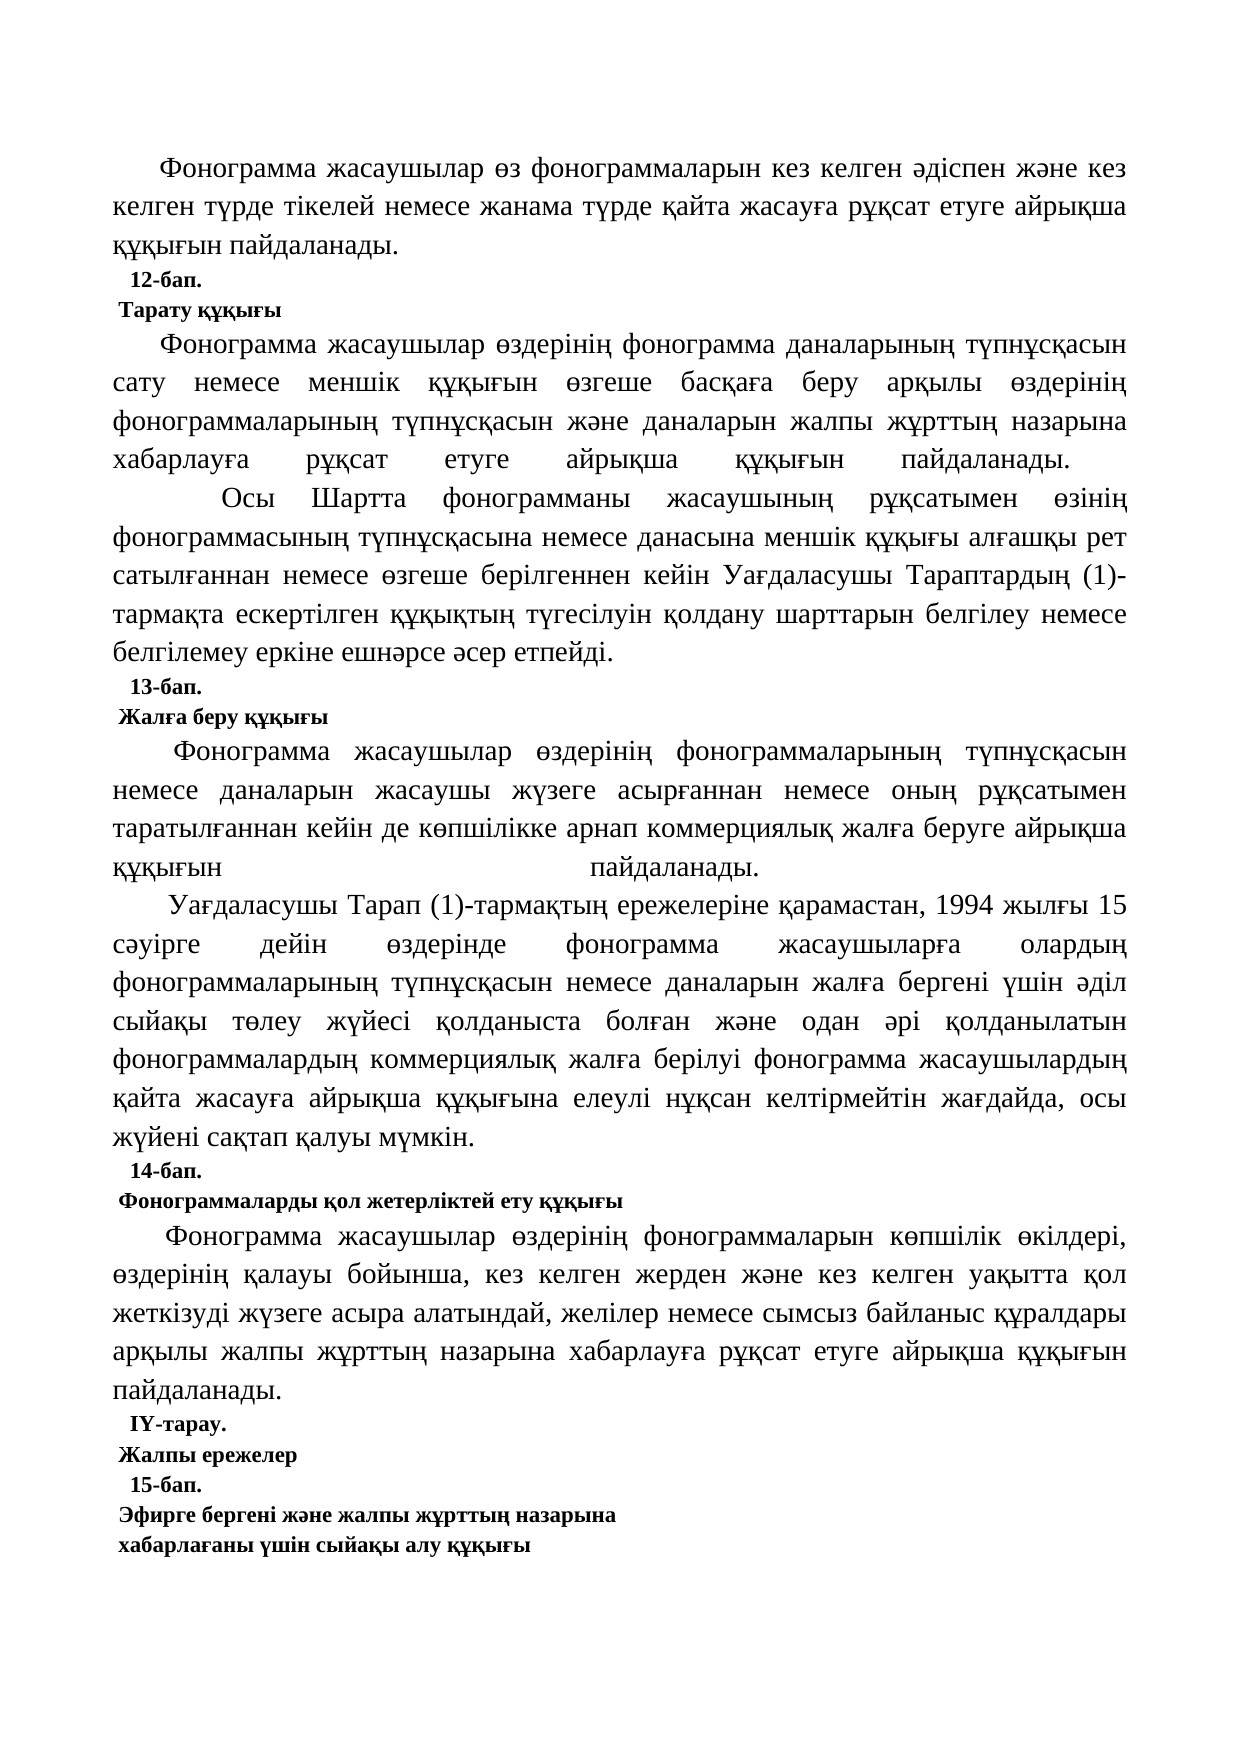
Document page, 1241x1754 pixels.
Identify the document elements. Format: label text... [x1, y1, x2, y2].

text 12-бап. Тарату құқығы [112, 266, 1128, 322]
text Фонограмма жасаушылар өздерiнiң фонограмма даналарының түпнұсқасын сату немесе меншiк құқығын өзгеше басқаға беру арқылы өздерiнiң фонограммаларының түпнұсқасын және даналарын жалпы жұрттың назарына хабарлауға рұқсат етуге айрықша құқығын пайдаланады. Осы Шартта фонограмманы жасаушының рұқсатымен өзiнiң фонограммасының түпнұсқасына немесе данасына меншiк құқығы алғашқы рет сатылғаннан немесе өзгеше берiлгеннен кейiн Уағдаласушы Тараптардың (1)-тармақта ескертiлген құқықтың түгесiлуiн қолдану шарттарын белгiлеу немесе белгiлемеу еркiне ешнәрсе әсер етпейдi. [112, 326, 1128, 668]
text 15-бап. Эфирге бергенi және жалпы жұрттың назарына хабарлағаны үшін сыйақы алу құқығы [112, 1471, 1128, 1558]
text Фонограмма жасаушылар өз фонограммаларын кез келген әдiспен және кез келген түрде тiкелей немесе жанама түрде қайта жасауға рұқсат етуге айрықша құқығын пайдаланады. [112, 150, 1128, 261]
text Фонограмма жасаушылар өздерiнiң фонограммаларының түпнұсқасын немесе даналарын жасаушы жүзеге асырғаннан немесе оның рұқсатымен таратылғаннан кейiн де көпшiлiкке арнап коммерциялық жалға беруге айрықша құқығын пайдаланады. Уағдаласушы Тарап (1)-тармақтың ережелерiне қарамастан, 1994 жылғы 15 сәуiрге дейiн өздерінде фонограмма жасаушыларға олардың фонограммаларының түпнұсқасын немесе даналарын жалға бергенi үшiн әдiл сыйақы төлеу жүйесi қолданыста болған және одан әрi қолданылатын фонограммалардың коммерциялық жалға берiлуi фонограмма жасаушылардың қайта жасауға айрықша құқығына елеулi нұқсан келтiрмейтiн жағдайда, осы жүйенi сақтап қалуы мүмкiн. [112, 733, 1128, 1152]
text Фонограмма жасаушылар өздерiнiң фонограммаларын көпшiлiк өкiлдерi, өздерiнiң қалауы бойынша, кез келген жерден және кез келген уақытта қол жеткiзудi жүзеге асыра алатындай, желiлер немесе сымсыз байланыс құралдары арқылы жалпы жұрттың назарына хабарлауға рұқсат етуге айрықша құқығын пайдаланады. [112, 1218, 1128, 1405]
text IY-тарау. Жалпы ережелер [112, 1410, 1128, 1467]
text 14-бап. Фонограммаларды қол жетерлiктей ету құқығы [112, 1157, 1128, 1214]
text 13-бап. Жалға беру құқығы [112, 673, 1128, 729]
